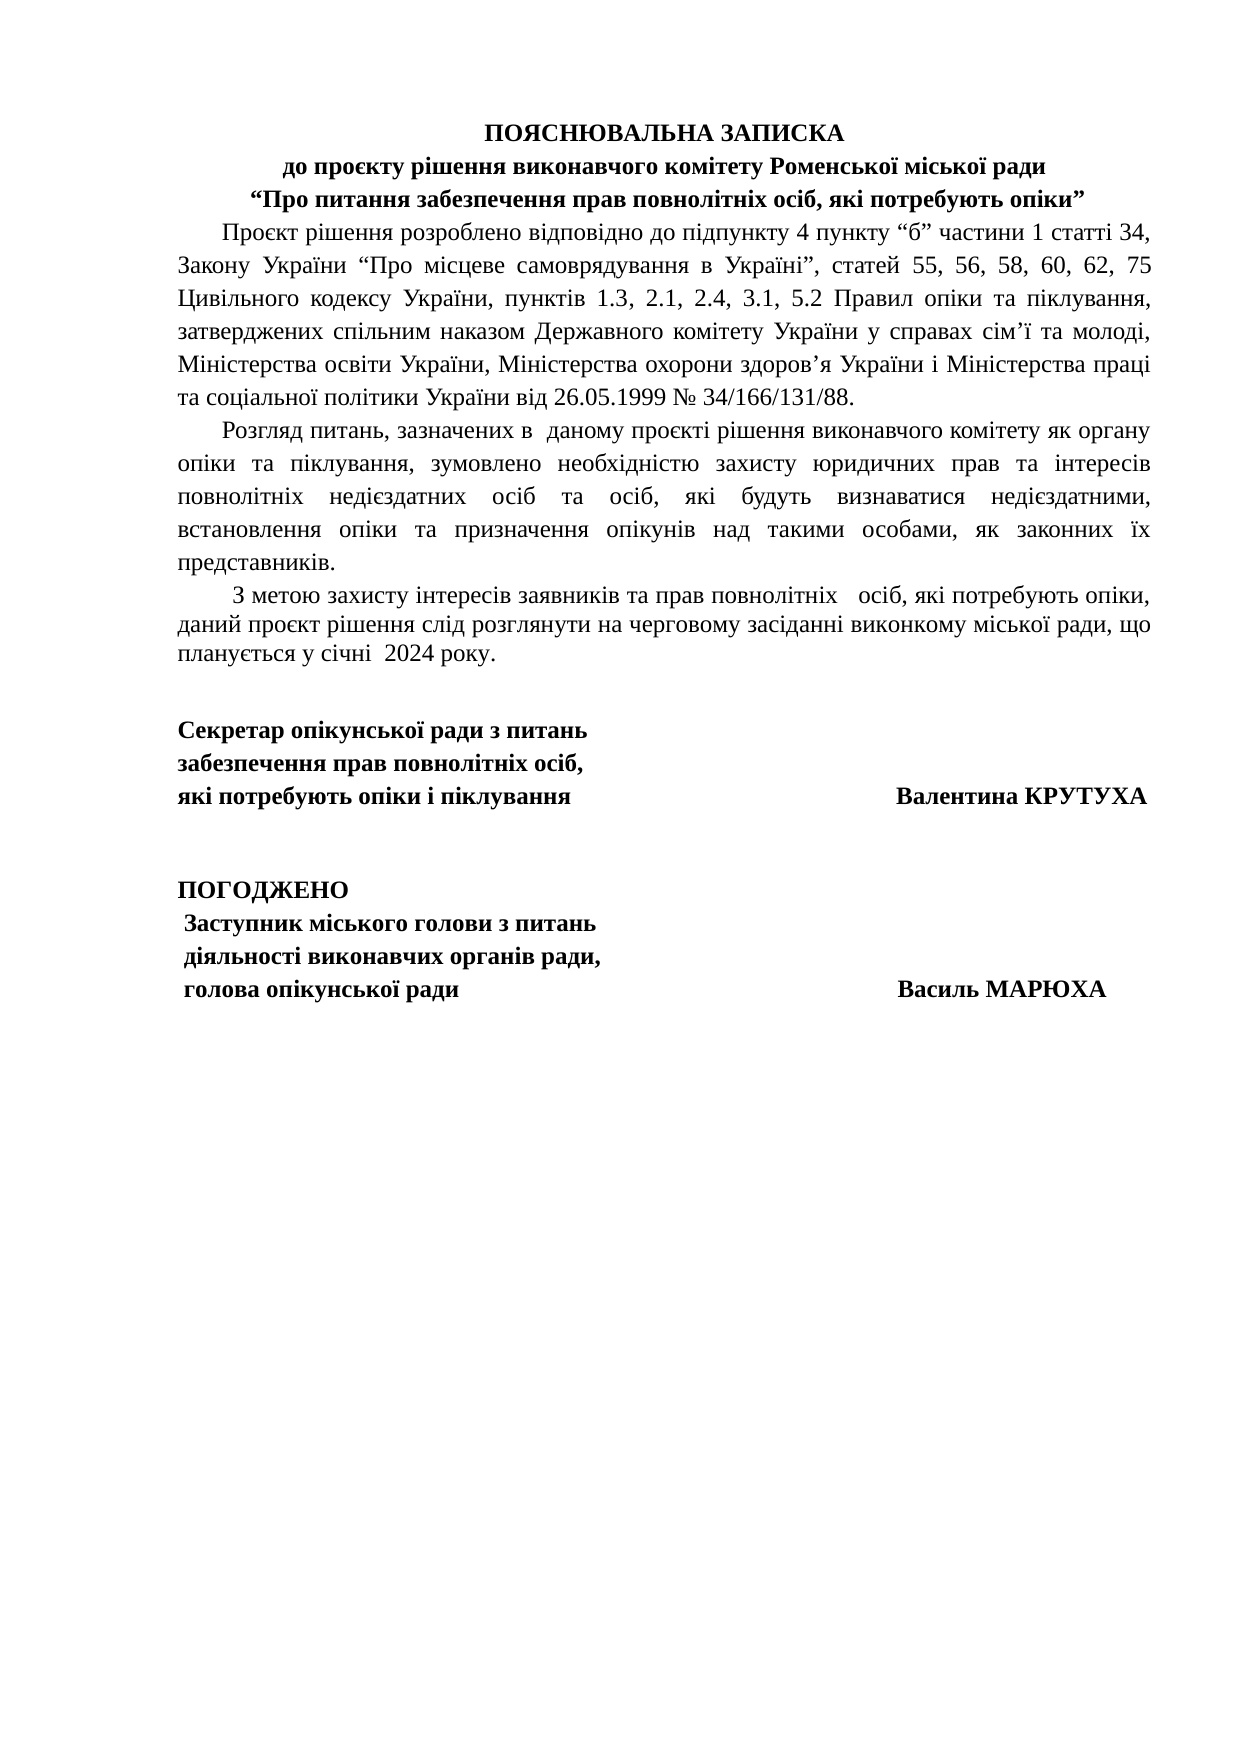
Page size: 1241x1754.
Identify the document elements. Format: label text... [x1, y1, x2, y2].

text ПОЯСНЮВАЛЬНА ЗАПИСКА [177, 118, 1152, 147]
text ПОГОДЖЕНО [177, 875, 1152, 904]
text З метою захисту інтересів заявників та прав повнолітніх осіб, які потребують опіки, даний проєкт рішення слід розглянути на черговому засіданні виконкому міської ради, що планується у січні 2024 року. [177, 580, 1152, 667]
text забезпечення прав повнолітніх осіб, [177, 748, 1152, 777]
text Розгляд питань, зазначених в даному проєкті рішення виконавчого комітету як органу опіки та піклування, зумовлено необхідністю захисту юридичних прав та інтересів повнолітніх недієздатних осіб та осіб, які будуть визнаватися недієздатними, встановлення опіки та призначення опікунів над такими особами, як законних їх представників. [177, 415, 1152, 576]
text Проєкт рішення розроблено відповідно до підпункту 4 пункту “б” частини 1 статті 34, Закону України “Про місцеве самоврядування в Україні”, статей 55, 56, 58, 60, 62, 75 Цивільного кодексу України, пунктів 1.3, 2.1, 2.4, 3.1, 5.2 Правил опіки та піклування, затверджених спільним наказом Державного комітету України у справах сім’ї та молоді, Міністерства освіти України, Міністерства охорони здоров’я України і Міністерства праці та соціальної політики України від 26.05.1999 № 34/166/131/88. [177, 217, 1152, 411]
text Секретар опікунської ради з питань [177, 715, 1152, 743]
text Заступник міського голови з питань [177, 908, 1152, 937]
text голова опікунської ради Василь МАРЮХА [177, 974, 1152, 1003]
text “Про питання забезпечення прав повнолітніх осіб, які потребують опіки” [177, 184, 1158, 213]
text діяльності виконавчих органів ради, [177, 941, 1152, 970]
text які потребують опіки і піклування Валентина КРУТУХА [177, 781, 1152, 809]
text до проєкту рішення виконавчого комітету Роменської міської ради [177, 151, 1152, 180]
